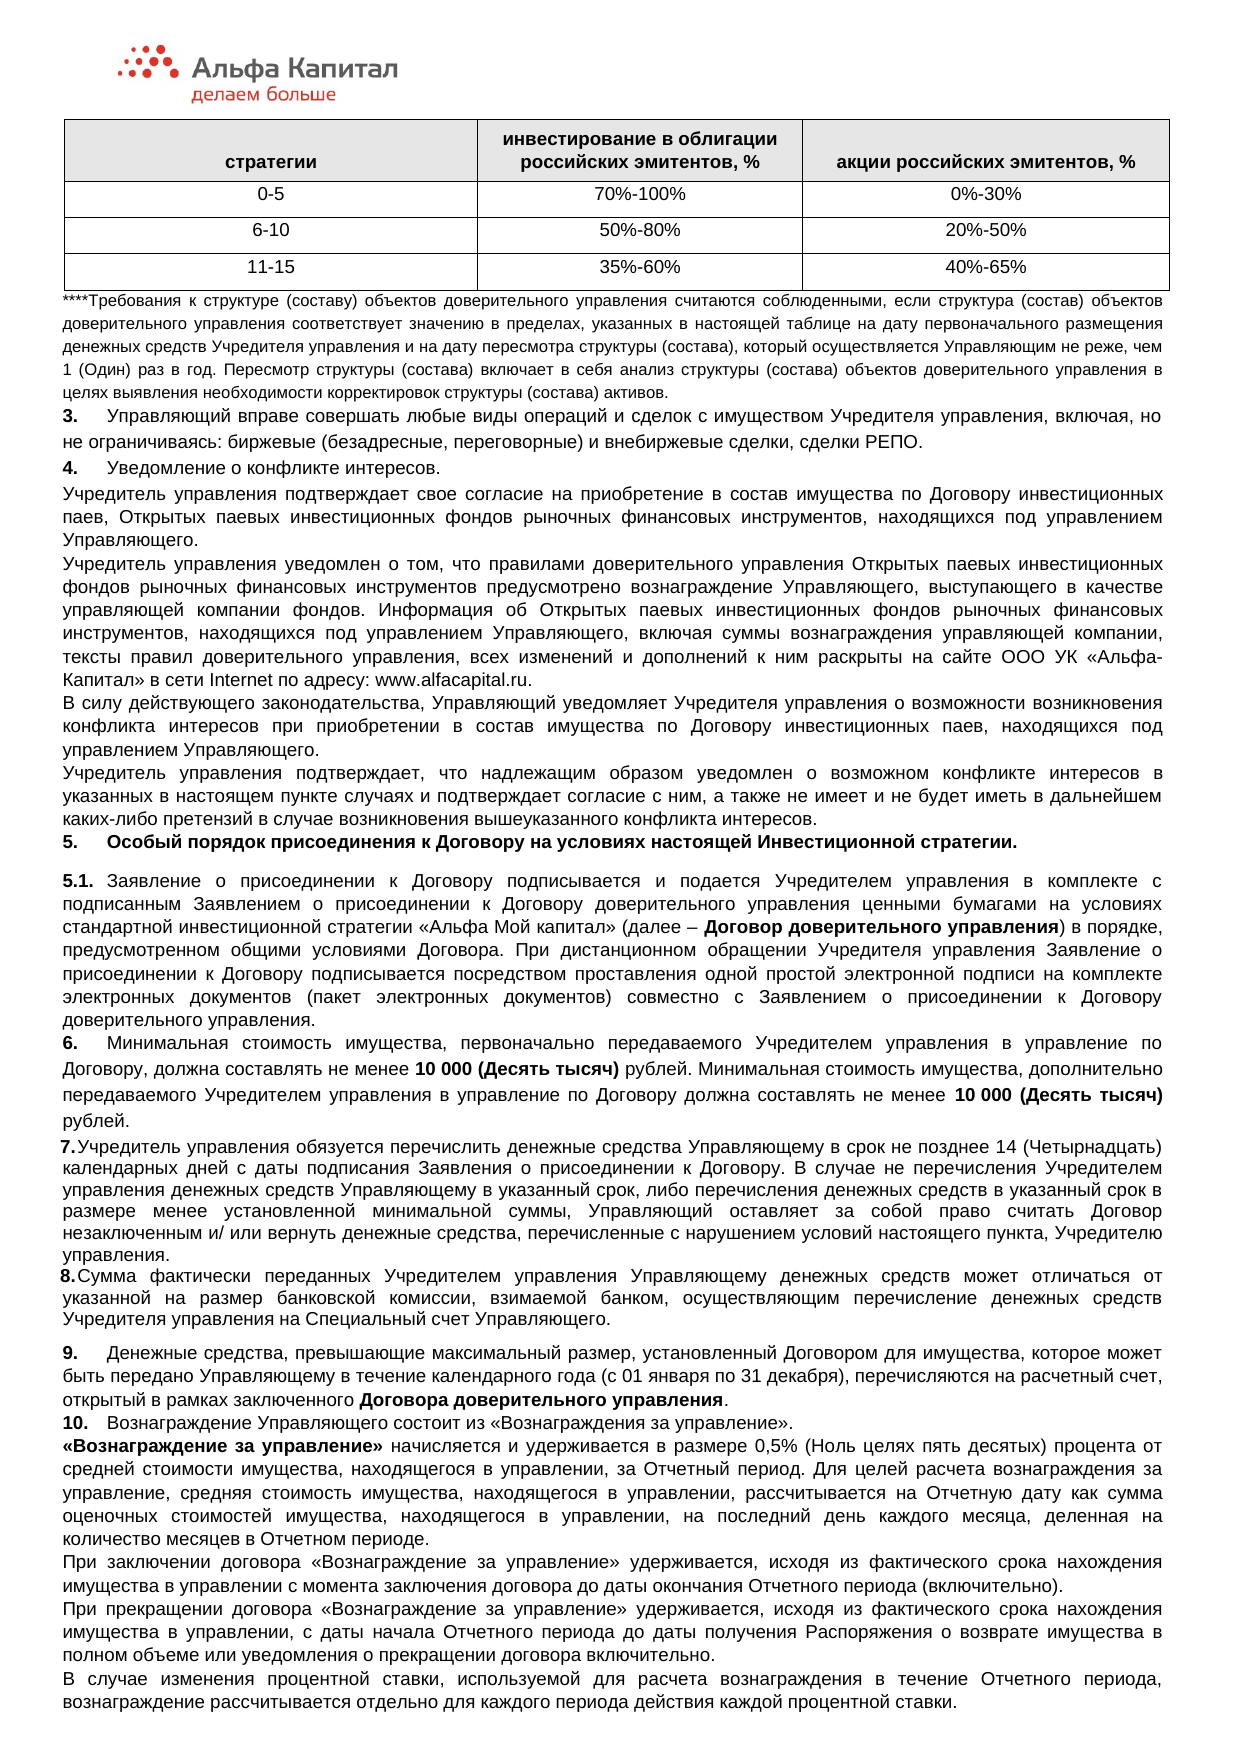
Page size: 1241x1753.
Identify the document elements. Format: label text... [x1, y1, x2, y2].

list Особый порядок присоединения к Договору на условиях настоящей Инвестиционной стратегии. [62, 831, 1163, 853]
table_cell 0-5 [65, 182, 477, 217]
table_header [65, 120, 477, 181]
list Сумма фактически переданных Учредителем управления Управляющему денежных средств может отличаться от указанной на размер банковской комиссии, взимаемой банком, осуществляющим перечисление денежных средств Учредителя управления на Специальный счет Управляющего. [60, 1265, 1163, 1329]
table_cell 35%-60% [478, 254, 802, 290]
list Минимальная стоимость имущества, первоначально передаваемого Учредителем управления в управление по Договору, должна составлять не менее 10 000 (Десять тысяч) рублей. Минимальная стоимость имущества, дополнительно передаваемого Учредителем управления в управление по Договору должна составлять не менее 10 000 (Десять тысяч) рублей. [62, 1032, 1163, 1131]
list Вознаграждение Управляющего состоит из «Вознаграждения за управление». [62, 1412, 1163, 1433]
text «Вознаграждение за управление» начисляется и удерживается в размере 0,5% (Ноль целях пять десятых) процента от средней стоимости имущества, находящегося в управлении, за Отчетный период. Для целей расчета вознаграждения за управление, средняя стоимость имущества, находящегося в управлении, рассчитывается на Отчетную дату как сумма оценочных стоимостей имущества, находящегося в управлении, на последний день каждого месяца, деленная на количество месяцев в Отчетном периоде. [62, 1435, 1163, 1549]
text При заключении договора «Вознаграждение за управление» удерживается, исходя из фактического срока нахождения имущества в управлении с момента заключения договора до даты окончания Отчетного периода (включительно). [62, 1551, 1163, 1596]
table_cell 0%-30% [803, 182, 1169, 217]
text 5.1. Заявление о присоединении к Договору подписывается и подается Учредителем управления в комплекте с подписанным Заявлением о присоединении к Договору доверительного управления ценными бумагами на условиях стандартной инвестиционной стратегии «Альфа Мой капитал» (далее – Договор доверительного управления) в порядке, предусмотренном общими условиями Договора. При дистанционном обращении Учредителя управления Заявление о присоединении к Договору подписывается посредством проставления одной простой электронной подписи на комплекте электронных документов (пакет электронных документов) совместно с Заявлением о присоединении к Договору доверительного управления. [62, 869, 1163, 1031]
text В случае изменения процентной ставки, используемой для расчета вознаграждения в течение Отчетного периода, вознаграждение рассчитывается отдельно для каждого периода действия каждой процентной ставки. [62, 1667, 1163, 1712]
list Уведомление о конфликте интересов. [62, 457, 1163, 478]
text ****Требования к структуре (составу) объектов доверительного управления считаются соблюденными, если структура (состав) объектов доверительного управления соответствует значению в пределах, указанных в настоящей таблице на дату первоначального размещения денежных средств Учредителя управления и на дату пересмотра структуры (состава), который осуществляется Управляющим не реже, чем 1 (Один) раз в год. Пересмотр структуры (состава) включает в себя анализ структуры (состава) объектов доверительного управления в целях выявления необходимости корректировок структуры (состава) активов. [62, 291, 1164, 402]
table_cell 70%-100% [478, 182, 802, 217]
text Учредитель управления подтверждает, что надлежащим образом уведомлен о возможном конфликте интересов в указанных в настоящем пункте случаях и подтверждает согласие с ним, а также не имеет и не будет иметь в дальнейшем каких-либо претензий в случае возникновения вышеуказанного конфликта интересов. [62, 762, 1164, 829]
text Учредитель управления уведомлен о том, что правилами доверительного управления Открытых паевых инвестиционных фондов рыночных финансовых инструментов предусмотрено вознаграждение Управляющего, выступающего в качестве управляющей компании фондов. Информация об Открытых паевых инвестиционных фондов рыночных финансовых инструментов, находящихся под управлением Управляющего, включая суммы вознаграждения управляющей компании, тексты правил доверительного управления, всех изменений и дополнений к ним раскрыты на сайте ООО УК «Альфа-Капитал» в сети Internet по адресу: www.alfacapital.ru. [62, 552, 1164, 690]
table_cell 40%-65% [803, 254, 1169, 290]
picture [116, 39, 402, 105]
table_cell 6-10 [65, 218, 477, 253]
text В силу действующего законодательства, Управляющий уведомляет Учредителя управления о возможности возникновения конфликта интересов при приобретении в состав имущества по Договору инвестиционных паев, находящихся под управлением Управляющего. [62, 692, 1164, 760]
list Управляющий вправе совершать любые виды операций и сделок с имуществом Учредителя управления, включая, но не ограничиваясь: биржевые (безадресные, переговорные) и внебиржевые сделки, сделки РЕПО. [62, 405, 1163, 453]
table_cell 20%-50% [803, 218, 1169, 253]
list Денежные средства, превышающие максимальный размер, установленный Договором для имущества, которое может быть передано Управляющему в течение календарного года (с 01 января по 31 декабря), перечисляются на расчетный счет, открытый в рамках заключенного Договора доверительного управления. [62, 1342, 1163, 1410]
list Учредитель управления обязуется перечислить денежные средства Управляющему в срок не позднее 14 (Четырнадцать) календарных дней с даты подписания Заявления о присоединении к Договору. В случае не перечисления Учредителем управления денежных средств Управляющему в указанный срок, либо перечисления денежных средств в указанный срок в размере менее установленной минимальной суммы, Управляющий оставляет за собой право считать Договор незаключенным и/ или вернуть денежные средства, перечисленные с нарушением условий настоящего пункта, Учредителю управления. [60, 1136, 1163, 1265]
text При прекращении договора «Вознаграждение за управление» удерживается, исходя из фактического срока нахождения имущества в управлении, с даты начала Отчетного периода до даты получения Распоряжения о возврате имущества в полном объеме или уведомления о прекращении договора включительно. [62, 1598, 1163, 1666]
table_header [478, 120, 802, 181]
text Учредитель управления подтверждает свое согласие на приобретение в состав имущества по Договору инвестиционных паев, Открытых паевых инвестиционных фондов рыночных финансовых инструментов, находящихся под управлением Управляющего. [62, 483, 1164, 551]
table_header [803, 120, 1169, 181]
table_cell 11-15 [65, 254, 477, 290]
table_cell 50%-80% [478, 218, 802, 253]
